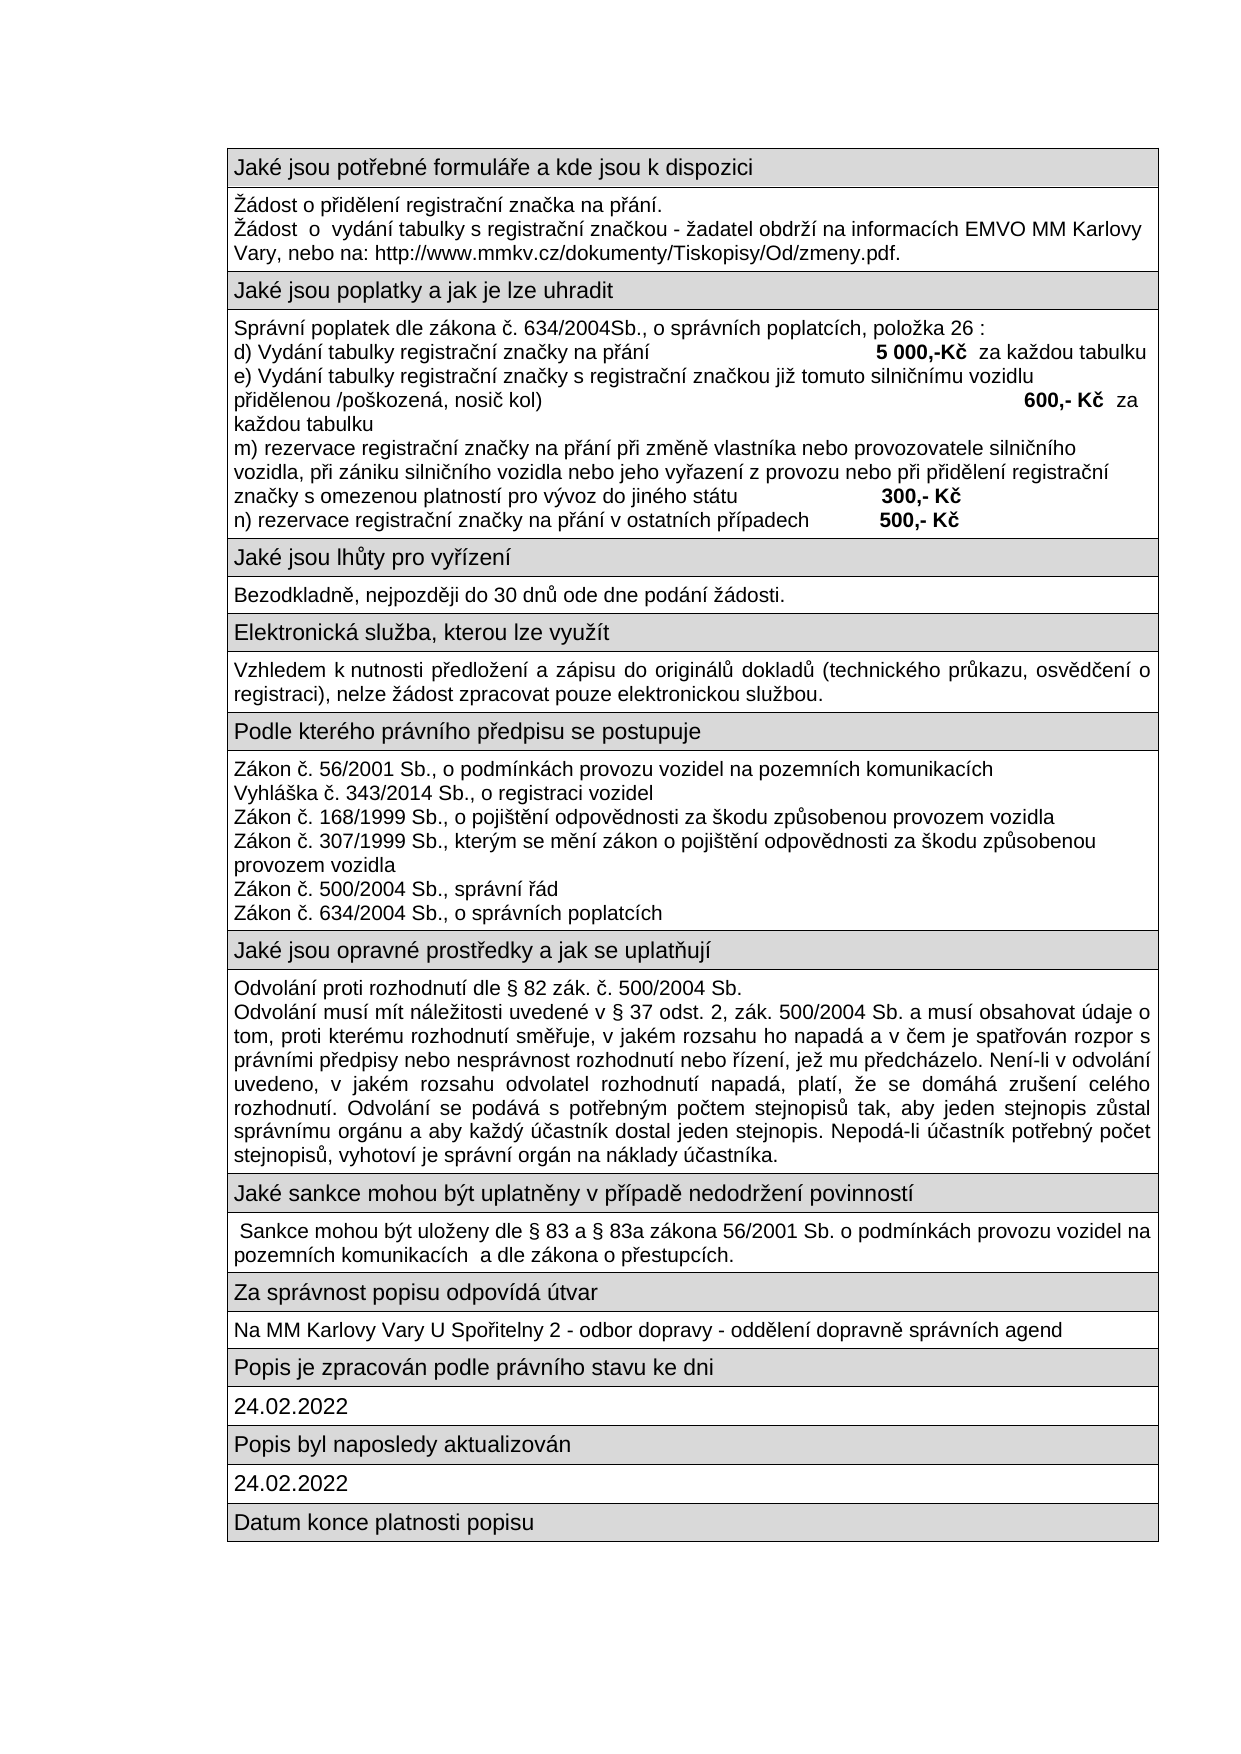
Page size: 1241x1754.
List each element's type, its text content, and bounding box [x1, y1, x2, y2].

table_cell 24.02.2022 [228, 1465, 1158, 1502]
table_cell Jaké jsou poplatky a jak je lze uhradit [228, 272, 1158, 309]
table_cell Datum konce platnosti popisu [228, 1504, 1158, 1541]
table_cell Vzhledem k nutnosti předložení a zápisu do originálů dokladů (technického průkazu, osvědčení o registraci), nelze žádost zpracovat pouze elektronickou službou. [228, 652, 1158, 712]
table_cell Jaké jsou potřebné formuláře a kde jsou k dispozici [228, 149, 1158, 186]
table_cell Odvolání proti rozhodnutí dle § 82 zák. č. 500/2004 Sb. Odvolání musí mít náležitosti uvedené v § 37 odst. 2, zák. 500/2004 Sb. a musí obsahovat údaje o tom, proti kterému rozhodnutí směřuje, v jakém rozsahu ho napadá a v čem je spatřován rozpor s právními předpisy nebo nesprávnost rozhodnutí nebo řízení, jež mu předcházelo. Není-li v odvolání uvedeno, v jakém rozsahu odvolatel rozhodnutí napadá, platí, že se domáhá zrušení celého rozhodnutí. Odvolání se podává s potřebným počtem stejnopisů tak, aby jeden stejnopis zůstal správnímu orgánu a aby každý účastník dostal jeden stejnopis. Nepodá-li účastník potřebný počet stejnopisů, vyhotoví je správní orgán na náklady účastníka. [228, 970, 1158, 1173]
table_cell Za správnost popisu odpovídá útvar [228, 1273, 1158, 1311]
table_cell Podle kterého právního předpisu se postupuje [228, 713, 1158, 750]
table_cell Jaké jsou opravné prostředky a jak se uplatňují [228, 931, 1158, 969]
table_cell Sankce mohou být uloženy dle § 83 a § 83a zákona 56/2001 Sb. o podmínkách provozu vozidel na pozemních komunikacích a dle zákona o přestupcích. [228, 1213, 1158, 1272]
table_cell Zákon č. 56/2001 Sb., o podmínkách provozu vozidel na pozemních komunikacích Vyhláška č. 343/2014 Sb., o registraci vozidel Zákon č. 168/1999 Sb., o pojištění odpovědnosti za škodu způsobenou provozem vozidla Zákon č. 307/1999 Sb., kterým se mění zákon o pojištění odpovědnosti za škodu způsobenou provozem vozidla Zákon č. 500/2004 Sb., správní řád Zákon č. 634/2004 Sb., o správních poplatcích [228, 751, 1158, 930]
table_cell Jaké jsou lhůty pro vyřízení [228, 539, 1158, 576]
table_cell Správní poplatek dle zákona č. 634/2004Sb., o správních poplatcích, položka 26 : d) Vydání tabulky registrační značky na přání 5 000,-Kč za každou tabulku e) Vydání tabulky registrační značky s registrační značkou již tomuto silničnímu vozidlu přidělenou /poškozená, nosič kol) 600,- Kč za každou tabulku m) rezervace registrační značky na přání při změně vlastníka nebo provozovatele silničního vozidla, při zániku silničního vozidla nebo jeho vyřazení z provozu nebo při přidělení registrační značky s omezenou platností pro vývoz do jiného státu 300,- Kč n) rezervace registrační značky na přání v ostatních případech 500,- Kč [228, 310, 1158, 537]
table_cell Elektronická služba, kterou lze využít [228, 614, 1158, 651]
table_cell Na MM Karlovy Vary U Spořitelny 2 - odbor dopravy - oddělení dopravně správních agend [228, 1312, 1158, 1347]
table_cell Popis byl naposledy aktualizován [228, 1426, 1158, 1464]
table_cell Popis je zpracován podle právního stavu ke dni [228, 1349, 1158, 1386]
table_cell Jaké sankce mohou být uplatněny v případě nedodržení povinností [228, 1174, 1158, 1212]
table_cell Žádost o přidělení registrační značka na přání. Žádost o vydání tabulky s registrační značkou - žadatel obdrží na informacích EMVO MM Karlovy Vary, nebo na: http://www.mmkv.cz/dokumenty/Tiskopisy/Od/zmeny.pdf. [228, 188, 1158, 271]
table_cell 24.02.2022 [228, 1387, 1158, 1425]
table_cell Bezodkladně, nejpozději do 30 dnů ode dne podání žádosti. [228, 577, 1158, 612]
